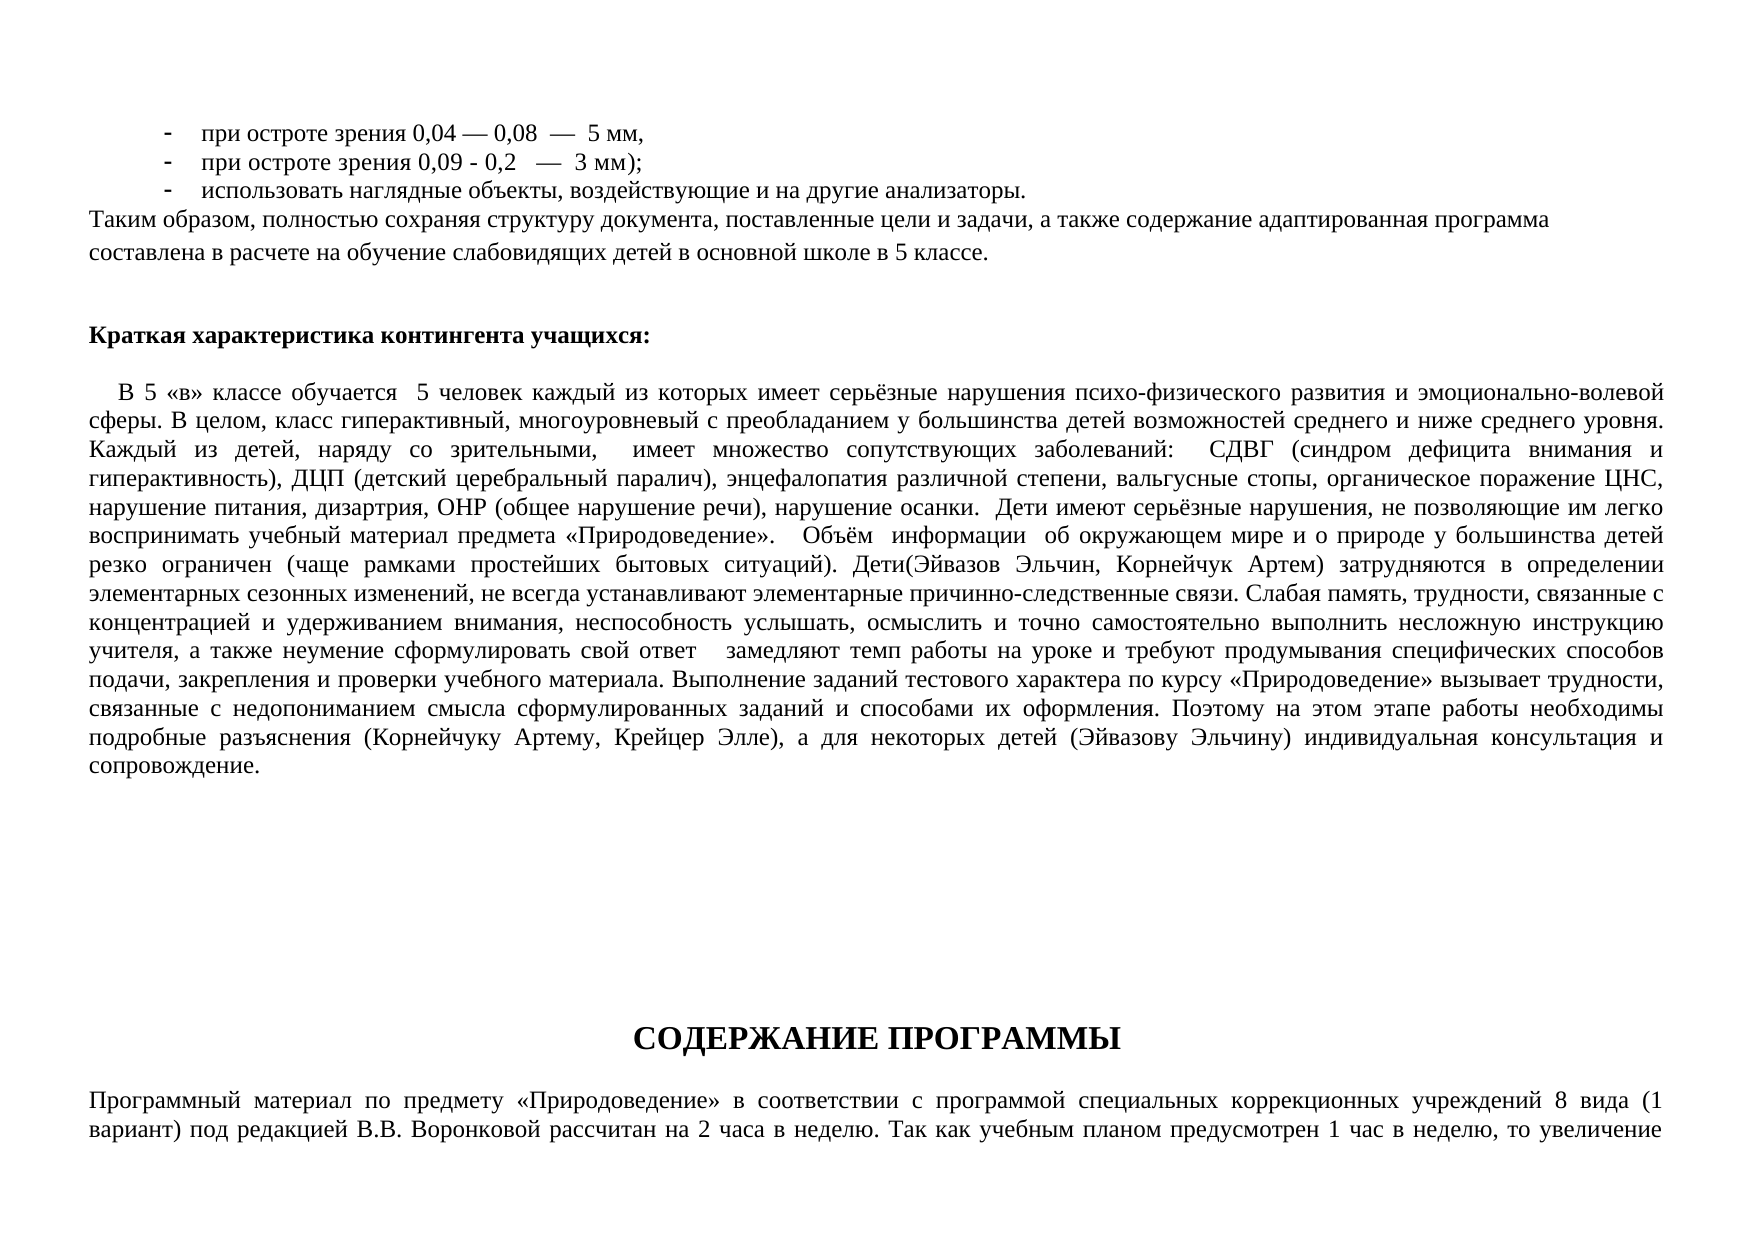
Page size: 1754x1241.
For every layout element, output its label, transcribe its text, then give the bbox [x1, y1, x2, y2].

text Таким образом, полностью сохраняя структуру документа, поставленные цели и задачи, а также содержание адаптированная программа составлена в расчете на обучение слабовидящих детей в основной школе в 5 классе. [89, 204, 1665, 266]
list при остроте зрения 0,04 — 0,08 — 5 мм, [164, 118, 1665, 147]
text Краткая характеристика контингента учащихся: [89, 320, 1665, 349]
list использовать наглядные объекты, воздействующие и на другие анализаторы. [164, 176, 1665, 204]
text СОДЕРЖАНИЕ ПРОГРАММЫ [89, 1018, 1665, 1056]
text В 5 «в» классе обучается 5 человек каждый из которых имеет серьёзные нарушения психо-физического развития и эмоционально-волевой сферы. В целом, класс гиперактивный, многоуровневый с преобладанием у большинства детей возможностей среднего и ниже среднего уровня. Каждый из детей, наряду со зрительными, имеет множество сопутствующих заболеваний: СДВГ (синдром дефицита внимания и гиперактивность), ДЦП (детский церебральный паралич), энцефалопатия различной степени, вальгусные стопы, органическое поражение ЦНС, нарушение питания, дизартрия, ОНР (общее нарушение речи), нарушение осанки. Дети имеют серьёзные нарушения, не позволяющие им легко воспринимать учебный материал предмета «Природоведение». Объём информации об окружающем мире и о природе у большинства детей резко ограничен (чаще рамками простейших бытовых ситуаций). Дети(Эйвазов Эльчин, Корнейчук Артем) затрудняются в определении элементарных сезонных изменений, не всегда устанавливают элементарные причинно-следственные связи. Слабая память, трудности, связанные с концентрацией и удерживанием внимания, неспособность услышать, осмыслить и точно самостоятельно выполнить несложную инструкцию учителя, а также неумение сформулировать свой ответ замедляют темп работы на уроке и требуют продумывания специфических способов подачи, закрепления и проверки учебного материала. Выполнение заданий тестового характера по курсу «Природоведение» вызывает трудности, связанные с недопониманием смысла сформулированных заданий и способами их оформления. Поэтому на этом этапе работы необходимы подробные разъяснения (Корнейчуку Артему, Крейцер Элле), а для некоторых детей (Эйвазову Эльчину) индивидуальная консультация и сопровождение. [89, 377, 1665, 779]
list при остроте зрения 0,09 - 0,2 — 3 мм); [164, 147, 1665, 176]
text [89, 1086, 1665, 1143]
